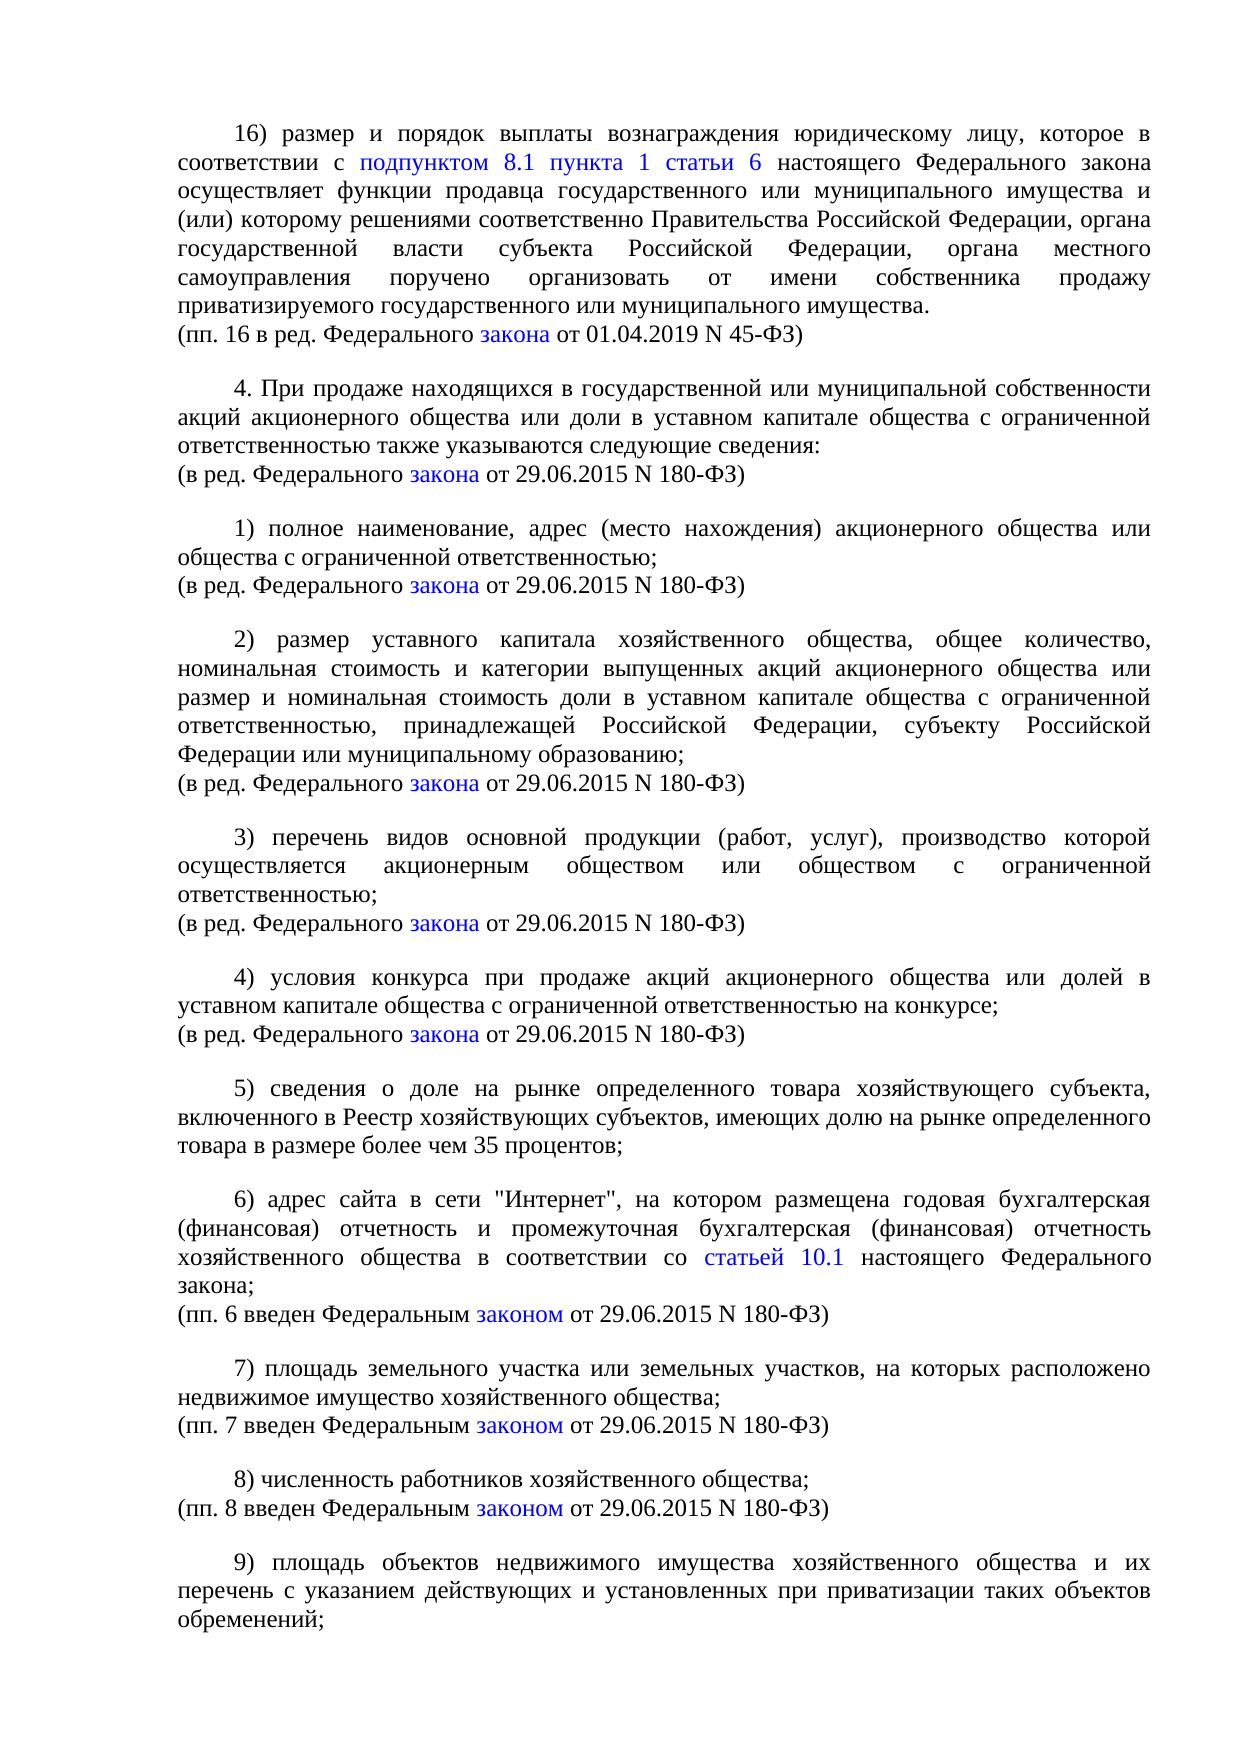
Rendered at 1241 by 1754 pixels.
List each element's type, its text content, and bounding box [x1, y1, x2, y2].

text (пп. 8 введен Федеральным законом от 29.06.2015 N 180-ФЗ) [177, 1493, 1152, 1522]
text (в ред. Федерального закона от 29.06.2015 N 180-ФЗ) [177, 768, 1152, 797]
text (пп. 16 в ред. Федерального закона от 01.04.2019 N 45-ФЗ) [177, 319, 1152, 348]
text 4. При продаже находящихся в государственной или муниципальной собственности акций акционерного общества или доли в уставном капитале общества с ограниченной ответственностью также указываются следующие сведения: [177, 373, 1152, 459]
text (в ред. Федерального закона от 29.06.2015 N 180-ФЗ) [177, 459, 1152, 488]
text 3) перечень видов основной продукции (работ, услуг), производство которой осуществляется акционерным обществом или обществом с ограниченной ответственностью; [177, 822, 1152, 908]
text (пп. 6 введен Федеральным законом от 29.06.2015 N 180-ФЗ) [177, 1299, 1152, 1328]
text (в ред. Федерального закона от 29.06.2015 N 180-ФЗ) [177, 571, 1152, 599]
text 9) площадь объектов недвижимого имущества хозяйственного общества и их перечень с указанием действующих и установленных при приватизации таких объектов обременений; [177, 1547, 1152, 1633]
text (в ред. Федерального закона от 29.06.2015 N 180-ФЗ) [177, 908, 1152, 937]
text 7) площадь земельного участка или земельных участков, на которых расположено недвижимое имущество хозяйственного общества; [177, 1353, 1152, 1411]
text 2) размер уставного капитала хозяйственного общества, общее количество, номинальная стоимость и категории выпущенных акций акционерного общества или размер и номинальная стоимость доли в уставном капитале общества с ограниченной ответственностью, принадлежащей Российской Федерации, субъекту Российской Федерации или муниципальному образованию; [177, 624, 1152, 768]
text 8) численность работников хозяйственного общества; [177, 1464, 1152, 1493]
text (пп. 7 введен Федеральным законом от 29.06.2015 N 180-ФЗ) [177, 1411, 1152, 1439]
text 5) сведения о доле на рынке определенного товара хозяйствующего субъекта, включенного в Реестр хозяйствующих субъектов, имеющих долю на рынке определенного товара в размере более чем 35 процентов; [177, 1073, 1152, 1159]
text 4) условия конкурса при продаже акций акционерного общества или долей в уставном капитале общества с ограниченной ответственностью на конкурсе; [177, 962, 1152, 1019]
text 16) размер и порядок выплаты вознаграждения юридическому лицу, которое в соответствии с подпунктом 8.1 пункта 1 статьи 6 настоящего Федерального закона осуществляет функции продавца государственного или муниципального имущества и (или) которому решениями соответственно Правительства Российской Федерации, органа государственной власти субъекта Российской Федерации, органа местного самоуправления поручено организовать от имени собственника продажу приватизируемого государственного или муниципального имущества. [177, 118, 1152, 319]
text (в ред. Федерального закона от 29.06.2015 N 180-ФЗ) [177, 1019, 1152, 1048]
text 6) адрес сайта в сети "Интернет", на котором размещена годовая бухгалтерская (финансовая) отчетность и промежуточная бухгалтерская (финансовая) отчетность хозяйственного общества в соответствии со статьей 10.1 настоящего Федерального закона; [177, 1184, 1152, 1299]
text 1) полное наименование, адрес (место нахождения) акционерного общества или общества с ограниченной ответственностью; [177, 513, 1152, 571]
